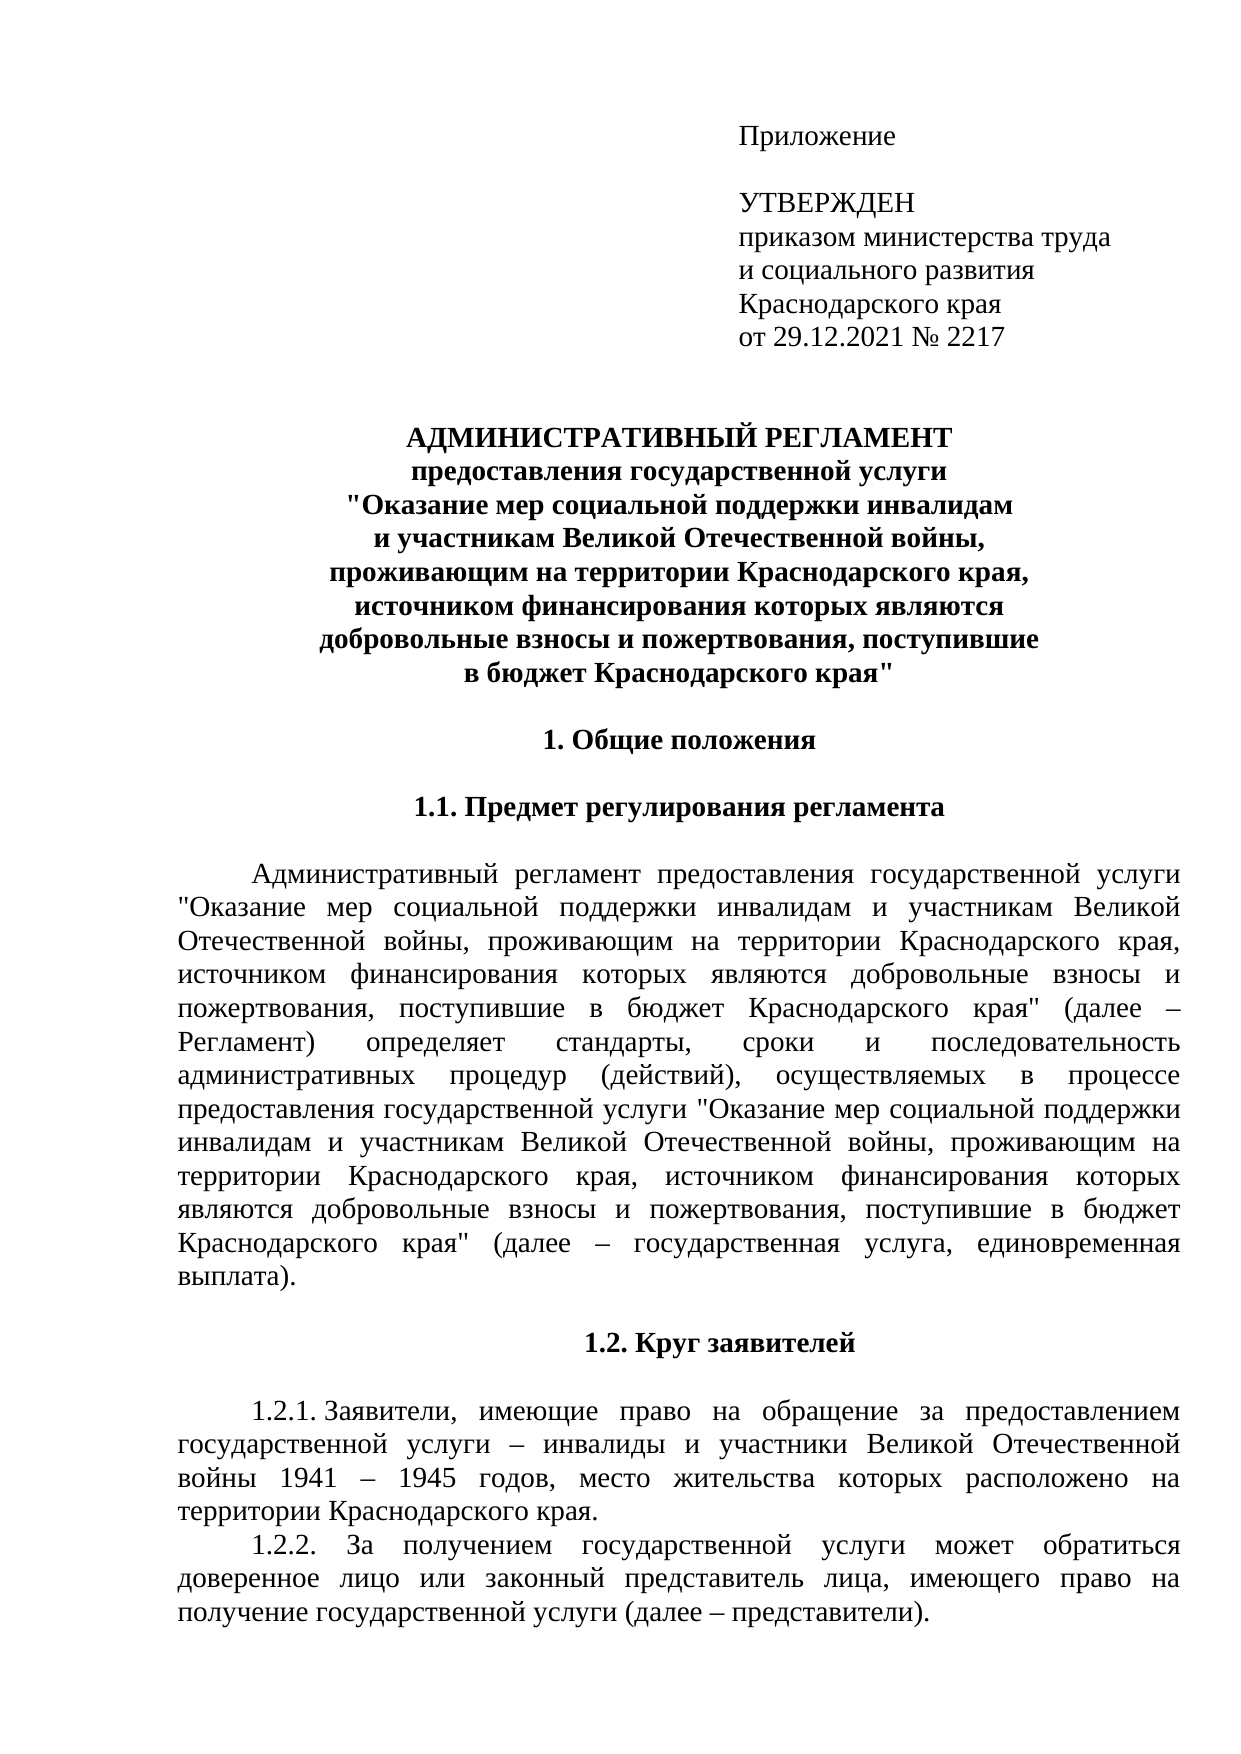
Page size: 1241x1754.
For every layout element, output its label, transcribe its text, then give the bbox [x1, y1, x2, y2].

text 1.2.2. За получением государственной услуги может обратиться доверенное лицо или законный представитель лица, имеющего право на получение государственной услуги (далее – представители). [177, 1527, 1181, 1627]
text Краснодарского края [738, 286, 1181, 319]
text в бюджет Краснодарского края" [177, 655, 1181, 688]
text Административный регламент предоставления государственной услуги "Оказание мер социальной поддержки инвалидам и участникам Великой Отечественной войны, проживающим на территории Краснодарского края, источником финансирования которых являются добровольные взносы и пожертвования, поступившие в бюджет Краснодарского края" (далее – Регламент) определяет стандарты, сроки и последовательность административных процедур (действий), осуществляемых в процессе предоставления государственной услуги "Оказание мер социальной поддержки инвалидам и участникам Великой Отечественной войны, проживающим на территории Краснодарского края, источником финансирования которых являются добровольные взносы и пожертвования, поступившие в бюджет Краснодарского края" (далее – государственная услуга, единовременная выплата). [177, 856, 1181, 1292]
text 1.2.1. Заявители, имеющие право на обращение за предоставлением государственной услуги – инвалиды и участники Великой Отечественной войны 1941 – 1945 годов, место жительства которых расположено на территории Краснодарского края. [177, 1393, 1181, 1527]
text проживающим на территории Краснодарского края, [177, 554, 1181, 588]
text Приложение [664, 118, 1181, 152]
text 1.1. Предмет регулирования регламента [177, 789, 1181, 822]
text и социального развития [738, 252, 1181, 286]
text предоставления государственной услуги [177, 453, 1181, 487]
text добровольные взносы и пожертвования, поступившие [177, 621, 1181, 655]
text 1.2. Круг заявителей [177, 1326, 1181, 1359]
text АДМИНИСТРАТИВНЫЙ РЕГЛАМЕНТ [177, 420, 1181, 453]
text от 29.12.2021 № 2217 [738, 319, 1181, 353]
text приказом министерства труда [738, 219, 1181, 252]
text УТВЕРЖДЕН [738, 185, 1181, 219]
text "Оказание мер социальной поддержки инвалидам [177, 487, 1181, 521]
text 1. Общие положения [177, 722, 1181, 755]
text и участникам Великой Отечественной войны, [177, 521, 1181, 554]
text источником финансирования которых являются [177, 588, 1181, 621]
